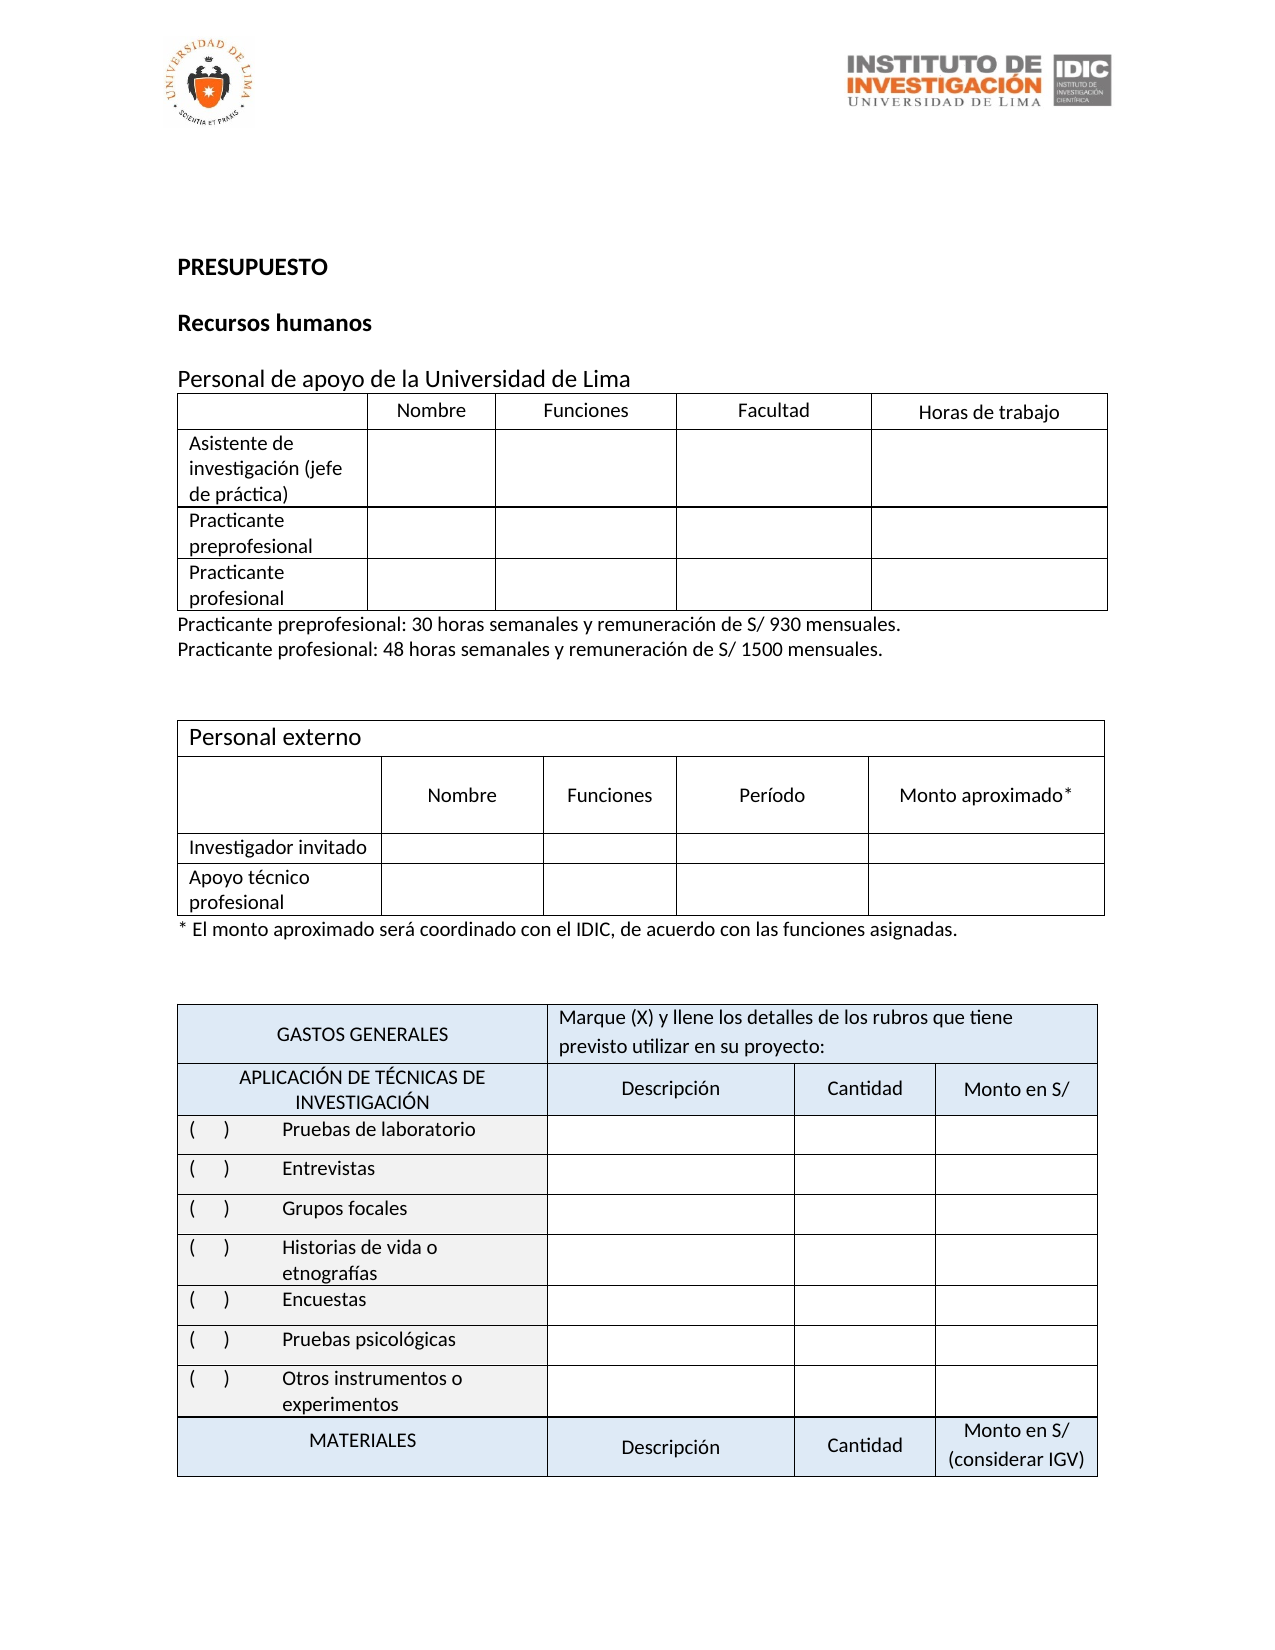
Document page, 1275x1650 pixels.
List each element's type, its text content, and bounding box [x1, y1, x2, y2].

table_cell Entrevistas [271, 1155, 547, 1194]
table_cell [795, 1366, 935, 1416]
table_cell Monto en S/ (considerar IGV) [936, 1418, 1097, 1476]
table_cell [548, 1116, 794, 1154]
table_cell [496, 508, 676, 558]
table_cell Grupos focales [271, 1195, 547, 1233]
table_cell Monto en S/ [936, 1064, 1097, 1115]
table_cell [936, 1326, 1097, 1364]
table_cell ( ) [178, 1326, 271, 1364]
table_header Horas de trabajo [872, 394, 1107, 429]
table_cell [548, 1286, 794, 1325]
table_cell [936, 1366, 1097, 1416]
table_cell [544, 834, 676, 863]
table_cell [677, 559, 871, 610]
table_cell [178, 757, 381, 833]
table_cell [872, 559, 1107, 610]
table_cell Pruebas de laboratorio [271, 1116, 547, 1154]
table_cell [936, 1286, 1097, 1325]
table_cell Nombre [382, 757, 543, 833]
table_header Marque (X) y llene los detalles de los rubros que tiene previsto utilizar en su proyecto: [548, 1005, 1097, 1063]
text Practicante profesional: 48 horas semanales y remuneración de S/ 1500 mensuales. [177, 637, 1098, 662]
table_cell Período [677, 757, 868, 833]
table_cell [368, 508, 495, 558]
picture [163, 36, 256, 128]
table_cell [548, 1235, 794, 1285]
table_cell APLICACIÓN DE TÉCNICAS DE INVESTIGACIÓN [178, 1064, 547, 1115]
table_cell [544, 864, 676, 915]
table_cell Encuestas [271, 1286, 547, 1325]
picture [843, 47, 1119, 113]
table_cell ( ) [178, 1286, 271, 1325]
table_cell [936, 1195, 1097, 1233]
table_cell Apoyo técnico profesional [178, 864, 381, 915]
table_cell Descripción [548, 1418, 794, 1476]
text * El monto aproximado será coordinado con el IDIC, de acuerdo con las funciones asignadas. [177, 916, 1098, 941]
table_cell [677, 430, 871, 506]
table_cell [795, 1116, 935, 1154]
table_cell [936, 1235, 1097, 1285]
table_cell Practicante profesional [178, 559, 367, 610]
table_cell [872, 508, 1107, 558]
text Practicante preprofesional: 30 horas semanales y remuneración de S/ 930 mensuales. [177, 611, 1098, 637]
table_cell Cantidad [795, 1064, 935, 1115]
table_cell [869, 864, 1104, 915]
table_cell [496, 559, 676, 610]
table_cell [548, 1195, 794, 1233]
table_cell Pruebas psicológicas [271, 1326, 547, 1364]
table_cell [548, 1326, 794, 1364]
table_cell [382, 834, 543, 863]
table_cell [872, 430, 1107, 506]
table_cell [795, 1195, 935, 1233]
table_cell [936, 1116, 1097, 1154]
table_cell Funciones [544, 757, 676, 833]
text PRESUPUESTO [177, 251, 1098, 282]
table_cell ( ) [178, 1195, 271, 1233]
table_cell Historias de vida o etnografías [271, 1235, 547, 1285]
table_cell [936, 1155, 1097, 1194]
table_cell Asistente de investigación (jefe de práctica) [178, 430, 367, 506]
table_cell [548, 1366, 794, 1416]
table_cell [496, 430, 676, 506]
table_cell [795, 1326, 935, 1364]
table_header Nombre [368, 394, 495, 429]
table_cell ( ) [178, 1366, 271, 1416]
text Personal de apoyo de la Universidad de Lima [177, 363, 1098, 393]
table_cell ( ) [178, 1155, 271, 1194]
table_cell [368, 430, 495, 506]
table_header Funciones [496, 394, 676, 429]
table_cell [382, 864, 543, 915]
table_cell [795, 1286, 935, 1325]
table_cell Descripción [548, 1064, 794, 1115]
table_cell Cantidad [795, 1418, 935, 1476]
table_cell [795, 1235, 935, 1285]
table_cell [795, 1155, 935, 1194]
table_cell [677, 864, 868, 915]
table_cell MATERIALES [178, 1418, 547, 1476]
table_cell [869, 834, 1104, 863]
table_cell [368, 559, 495, 610]
table_cell ( ) [178, 1116, 271, 1154]
table_header Facultad [677, 394, 871, 429]
table_cell Otros instrumentos o experimentos [271, 1366, 547, 1416]
table_cell Monto aproximado* [869, 757, 1104, 833]
table_header Personal externo [178, 721, 1104, 756]
table_cell ( ) [178, 1235, 271, 1285]
table_header [178, 394, 367, 429]
table_cell [677, 834, 868, 863]
table_cell Investigador invitado [178, 834, 381, 863]
table_header GASTOS GENERALES [178, 1005, 547, 1063]
table_cell [548, 1155, 794, 1194]
text Recursos humanos [177, 307, 1098, 337]
table_cell Practicante preprofesional [178, 508, 367, 558]
table_cell [677, 508, 871, 558]
